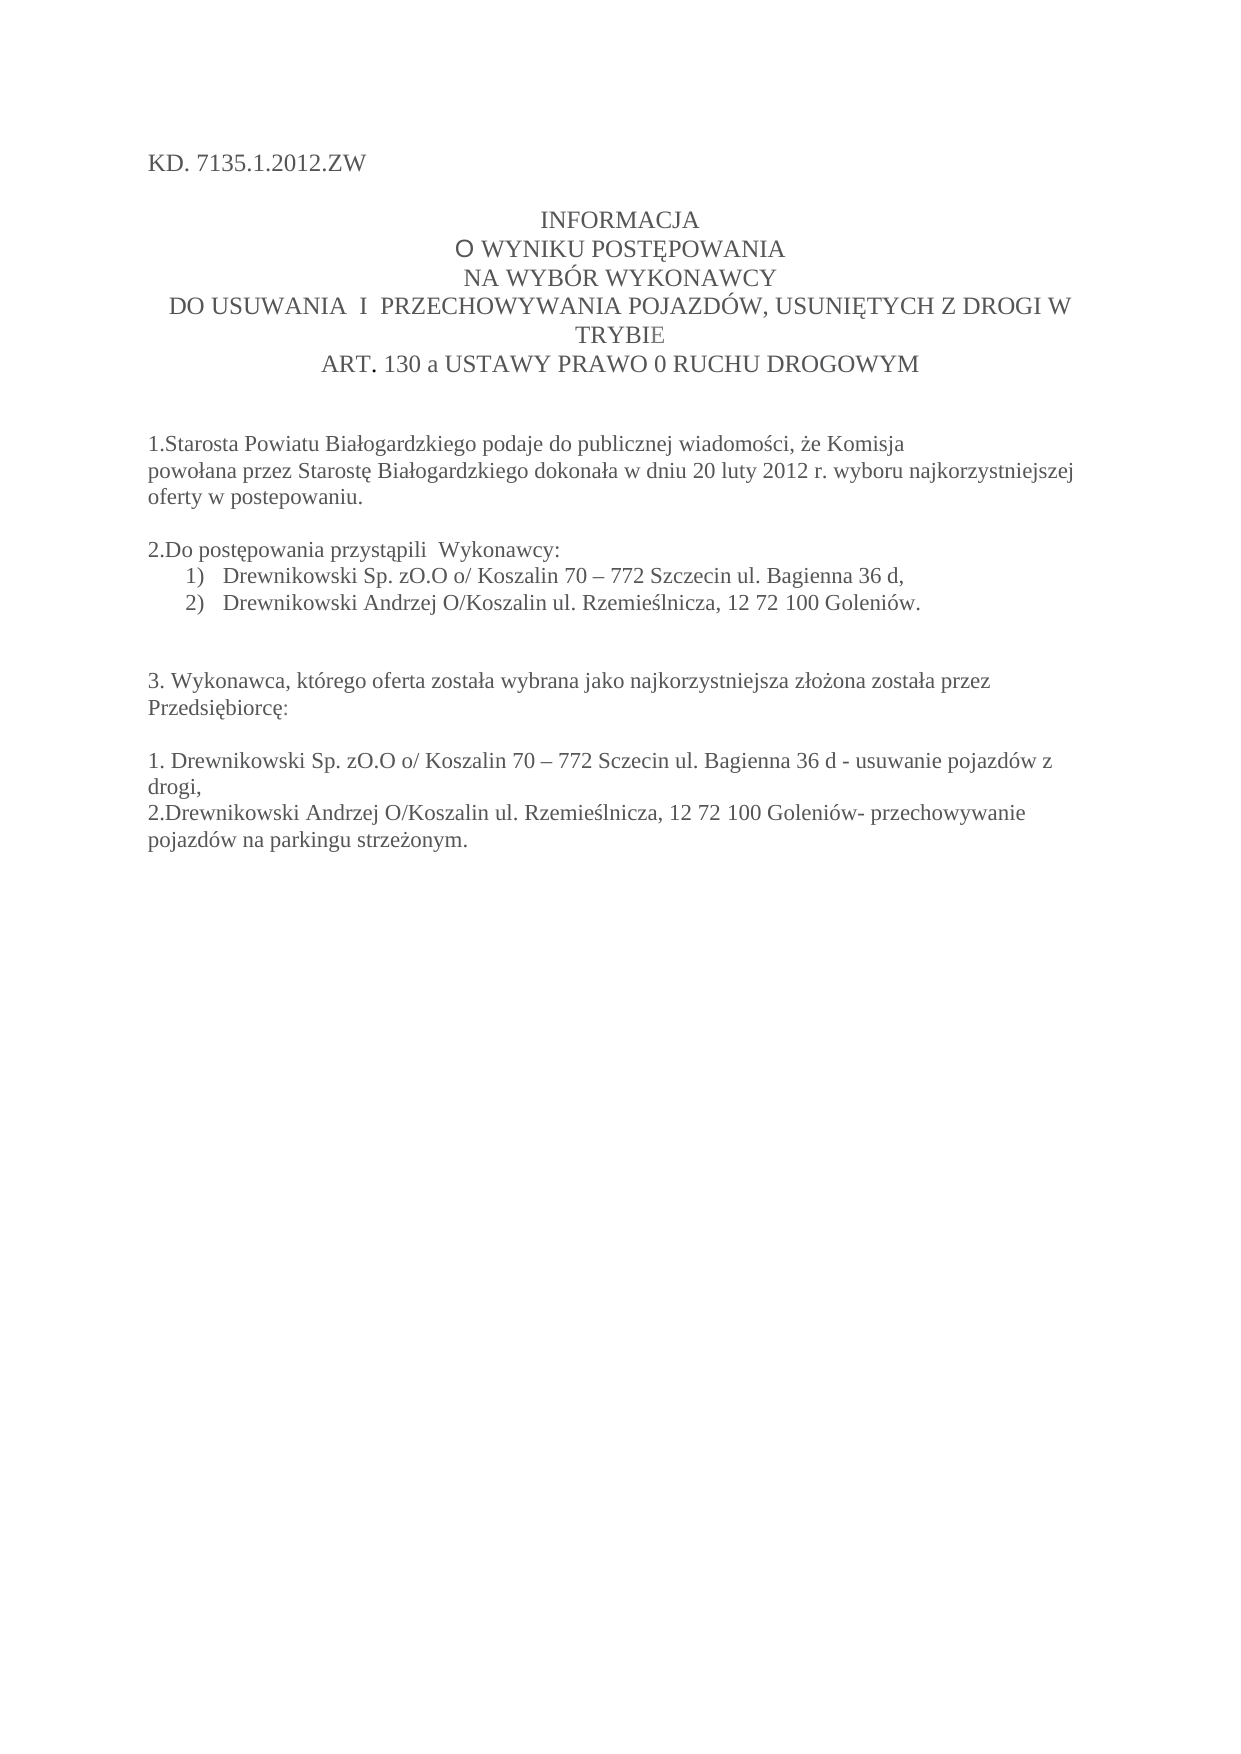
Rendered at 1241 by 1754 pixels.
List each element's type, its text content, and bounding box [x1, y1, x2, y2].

text 2.Do postępowania przystąpili Wykonawcy: [148, 536, 1093, 562]
text 2.Drewnikowski Andrzej O/Koszalin ul. Rzemieślnicza, 12 72 100 Goleniów- przechowywanie pojazdów na parkingu strzeżonym. [148, 799, 1093, 852]
text Przedsiębiorcę: [148, 694, 1093, 720]
text powołana przez Starostę Białogardzkiego dokonała w dniu 20 luty 2012 r. wyboru najkorzystniejszej [148, 457, 1093, 483]
text 1.Starosta Powiatu Białogardzkiego podaje do publicznej wiadomości, że Komisja [148, 430, 1093, 457]
text DO USUWANIA I PRZECHOWYWANIA POJAZDÓW, USUNIĘTYCH Z DROGI W TRYBIE [148, 291, 1093, 349]
list Drewnikowski Andrzej O/Koszalin ul. Rzemieślnicza, 12 72 100 Goleniów. [185, 588, 1093, 615]
text NA WYBÓR WYKONAWCY [148, 263, 1093, 291]
text 1. Drewnikowski Sp. zO.O o/ Koszalin 70 – 772 Sczecin ul. Bagienna 36 d - usuwanie pojazdów z drogi, [148, 747, 1093, 799]
text O WYNIKU POSTĘPOWANIA [148, 234, 1093, 263]
text ART. 130 a USTAWY PRAWO 0 RUCHU DROGOWYM [148, 349, 1093, 378]
text 3. Wykonawca, którego oferta została wybrana jako najkorzystniejsza złożona została przez [148, 668, 1093, 694]
text KD. 7135.1.2012.ZW [148, 148, 1093, 176]
text INFORMACJA [148, 205, 1093, 234]
list Drewnikowski Sp. zO.O o/ Koszalin 70 – 772 Szczecin ul. Bagienna 36 d, [185, 562, 1093, 588]
text oferty w postepowaniu. [148, 483, 1093, 509]
